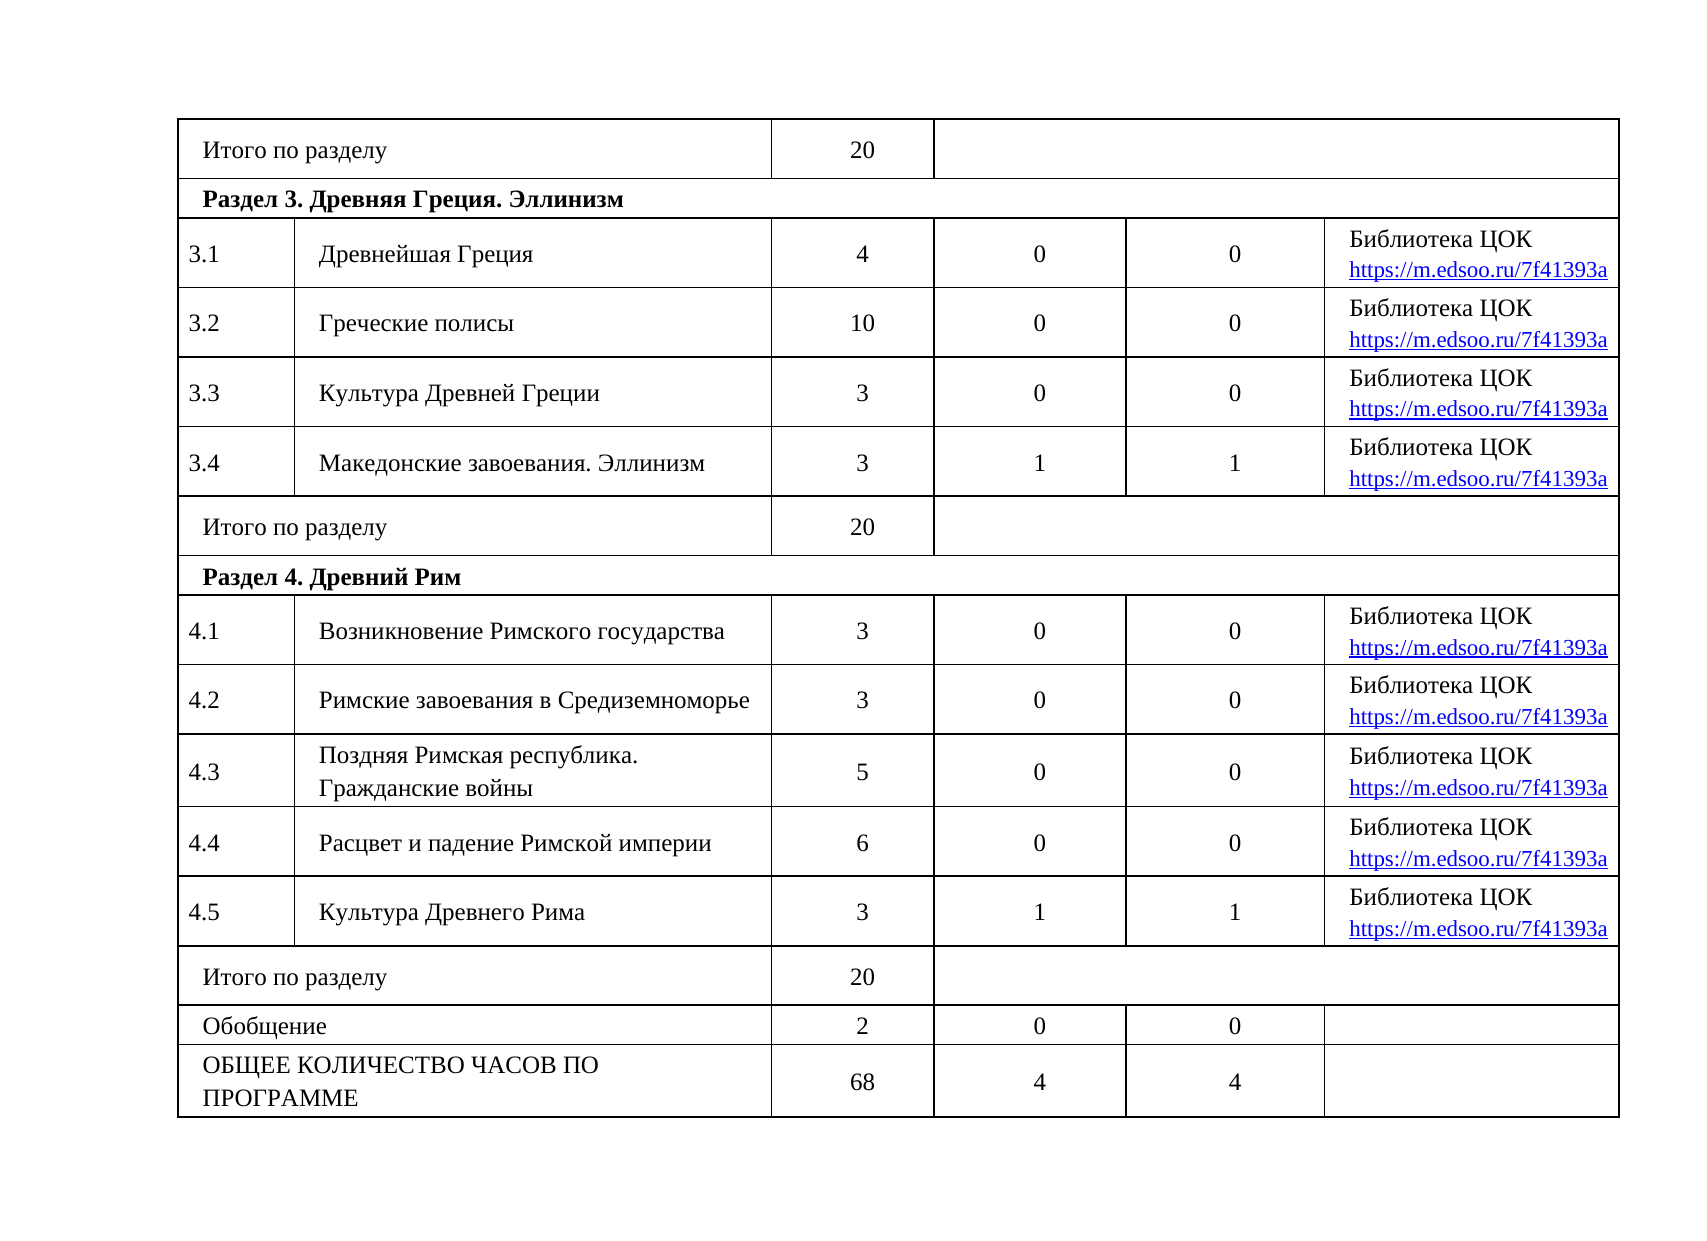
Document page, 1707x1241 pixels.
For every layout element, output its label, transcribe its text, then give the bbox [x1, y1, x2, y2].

table_cell 20 [772, 497, 933, 555]
table_cell Поздняя Римская республика. Гражданские войны [295, 735, 771, 806]
table_cell 4 [772, 219, 933, 287]
table_cell 1 [935, 427, 1125, 495]
table_cell Возникновение Римского государства [295, 596, 771, 664]
table_cell Раздел 4. Древний Рим [179, 556, 1618, 594]
table_cell 3.3 [179, 358, 294, 426]
table_cell 68 [772, 1045, 933, 1116]
table_cell Культура Древнего Рима [295, 877, 771, 945]
table_cell Библиотека ЦОК https://m.edsoo.ru/7f41393a [1325, 358, 1618, 426]
table_cell 0 [935, 735, 1125, 806]
table_cell [1325, 1045, 1618, 1116]
table_cell Древнейшая Греция [295, 219, 771, 287]
table_cell Итого по разделу [179, 497, 771, 555]
table_cell Расцвет и падение Римской империи [295, 807, 771, 875]
table_cell 20 [772, 947, 933, 1004]
table_cell 0 [1127, 735, 1324, 806]
table_cell Обобщение [179, 1006, 771, 1044]
table_cell 10 [772, 288, 933, 356]
table_cell 0 [935, 219, 1125, 287]
table_cell 3.2 [179, 288, 294, 356]
table_cell 3.1 [179, 219, 294, 287]
table_cell 3.4 [179, 427, 294, 495]
table_cell Римские завоевания в Средиземноморье [295, 665, 771, 733]
table_cell 0 [1127, 219, 1324, 287]
table_cell Итого по разделу [179, 120, 771, 178]
table_cell 0 [1127, 665, 1324, 733]
table_cell 4.1 [179, 596, 294, 664]
table_cell 0 [1127, 807, 1324, 875]
table_cell 0 [1127, 288, 1324, 356]
table_cell [935, 120, 1618, 178]
table_cell 3 [772, 877, 933, 945]
table_cell ОБЩЕЕ КОЛИЧЕСТВО ЧАСОВ ПО ПРОГРАММЕ [179, 1045, 771, 1116]
table_cell 0 [935, 665, 1125, 733]
table_cell 0 [1127, 596, 1324, 664]
table_cell 1 [1127, 427, 1324, 495]
table_cell 4.3 [179, 735, 294, 806]
table_cell 1 [1127, 877, 1324, 945]
table_cell Библиотека ЦОК https://m.edsoo.ru/7f41393a [1325, 807, 1618, 875]
table_cell 20 [772, 120, 933, 178]
table_cell 1 [935, 877, 1125, 945]
table_cell Библиотека ЦОК https://m.edsoo.ru/7f41393a [1325, 427, 1618, 495]
table_cell 4.2 [179, 665, 294, 733]
table_cell 4.5 [179, 877, 294, 945]
table_cell Библиотека ЦОК https://m.edsoo.ru/7f41393a [1325, 735, 1618, 806]
table_cell 4 [1127, 1045, 1324, 1116]
table_cell [935, 497, 1618, 555]
table_cell Македонские завоевания. Эллинизм [295, 427, 771, 495]
table_cell 0 [1127, 1006, 1324, 1044]
table_cell Культура Древней Греции [295, 358, 771, 426]
table_cell 4.4 [179, 807, 294, 875]
table_cell 5 [772, 735, 933, 806]
table_cell 0 [935, 596, 1125, 664]
table_cell Итого по разделу [179, 947, 771, 1004]
table_cell 3 [772, 596, 933, 664]
table_cell 0 [935, 1006, 1125, 1044]
table_cell 0 [935, 358, 1125, 426]
table_cell Греческие полисы [295, 288, 771, 356]
table_cell 3 [772, 665, 933, 733]
table_cell 3 [772, 358, 933, 426]
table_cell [1325, 288, 1618, 356]
table_cell 6 [772, 807, 933, 875]
table_cell 2 [772, 1006, 933, 1044]
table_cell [1325, 219, 1618, 287]
table_cell 4 [935, 1045, 1125, 1116]
table_cell [935, 947, 1618, 1004]
table_cell Библиотека ЦОК https://m.edsoo.ru/7f41393a [1325, 665, 1618, 733]
table_cell Раздел 3. Древняя Греция. Эллинизм [179, 179, 1618, 217]
table_cell 3 [772, 427, 933, 495]
table_cell [1325, 1006, 1618, 1044]
table_cell Библиотека ЦОК https://m.edsoo.ru/7f41393a [1325, 596, 1618, 664]
table_cell 0 [1127, 358, 1324, 426]
table_cell 0 [935, 288, 1125, 356]
table_cell Библиотека ЦОК https://m.edsoo.ru/7f41393a [1325, 877, 1618, 945]
table_cell 0 [935, 807, 1125, 875]
